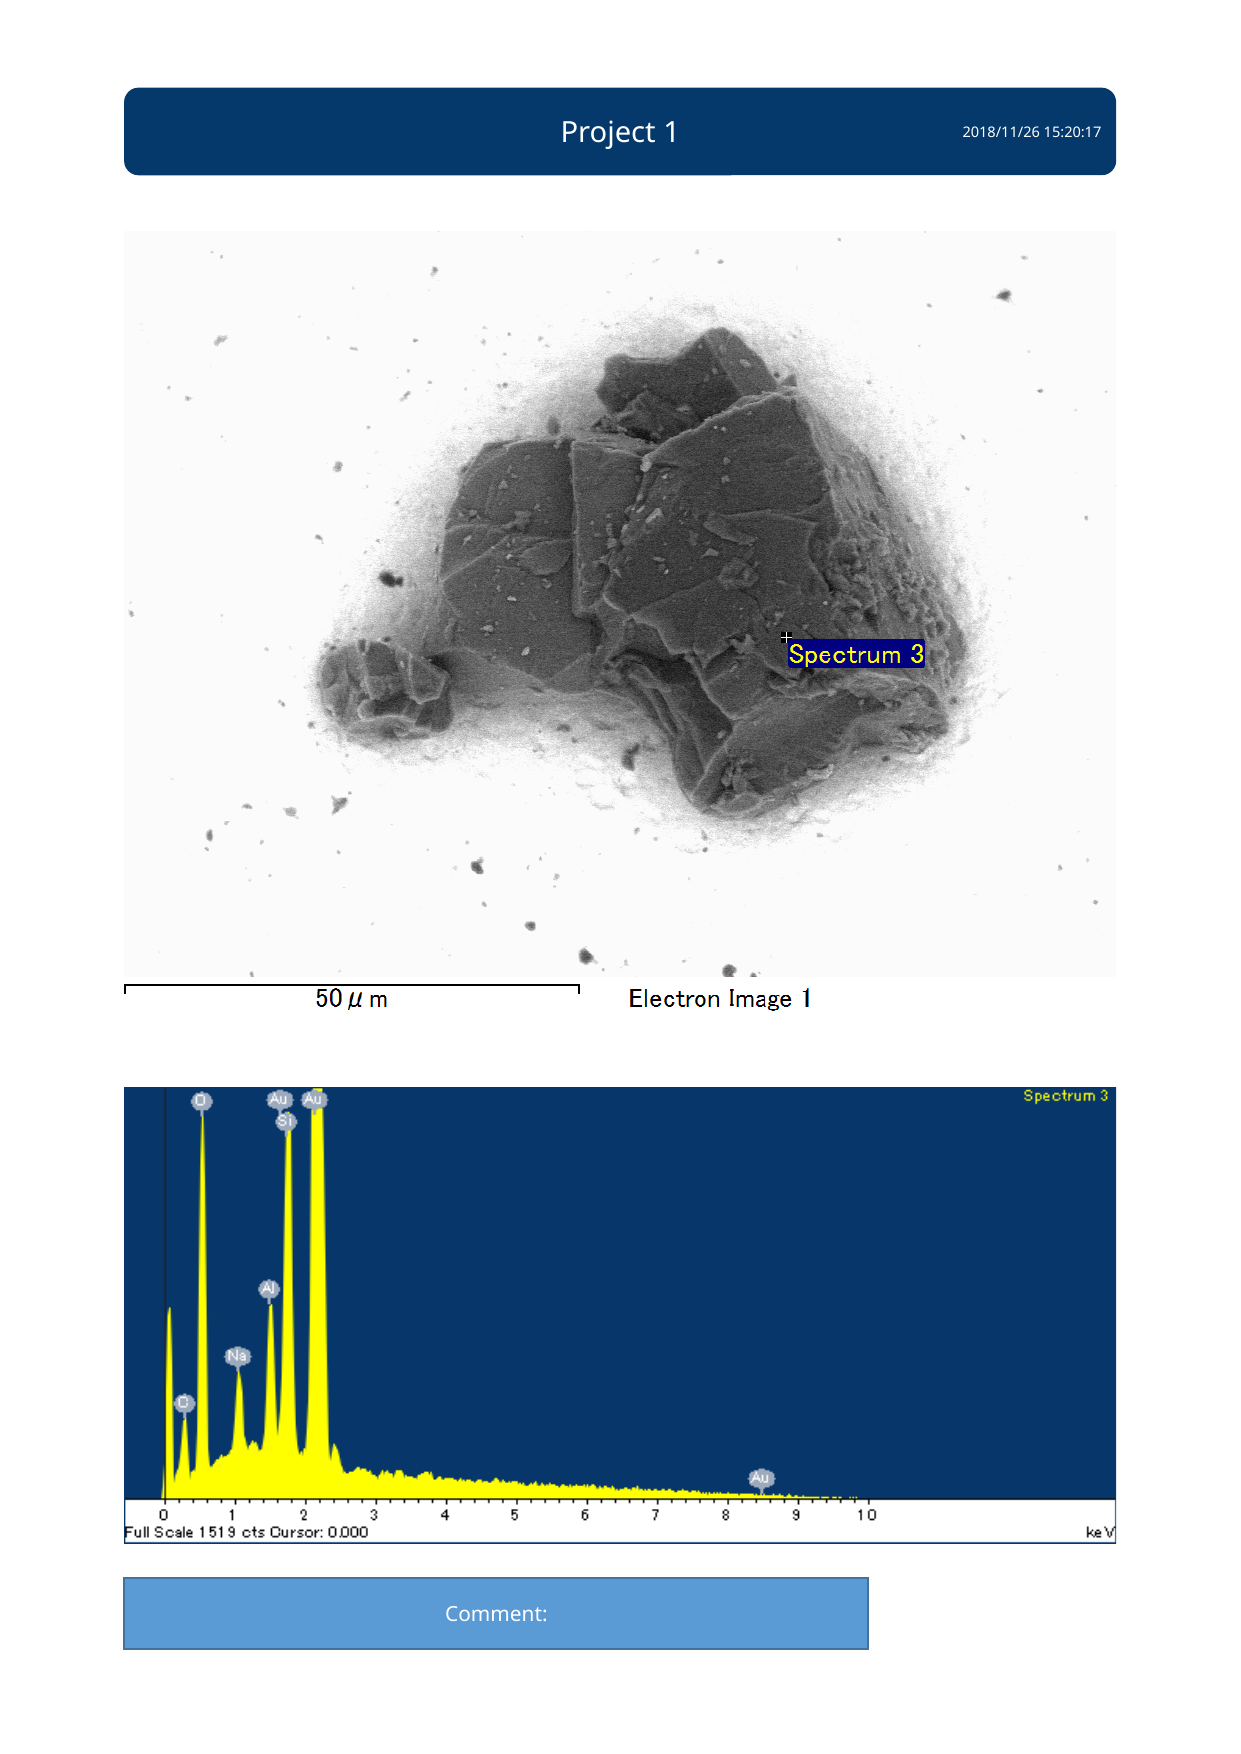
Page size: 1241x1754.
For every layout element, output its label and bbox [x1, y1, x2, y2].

picture [124, 192, 1117, 1053]
picture [124, 1087, 1117, 1544]
